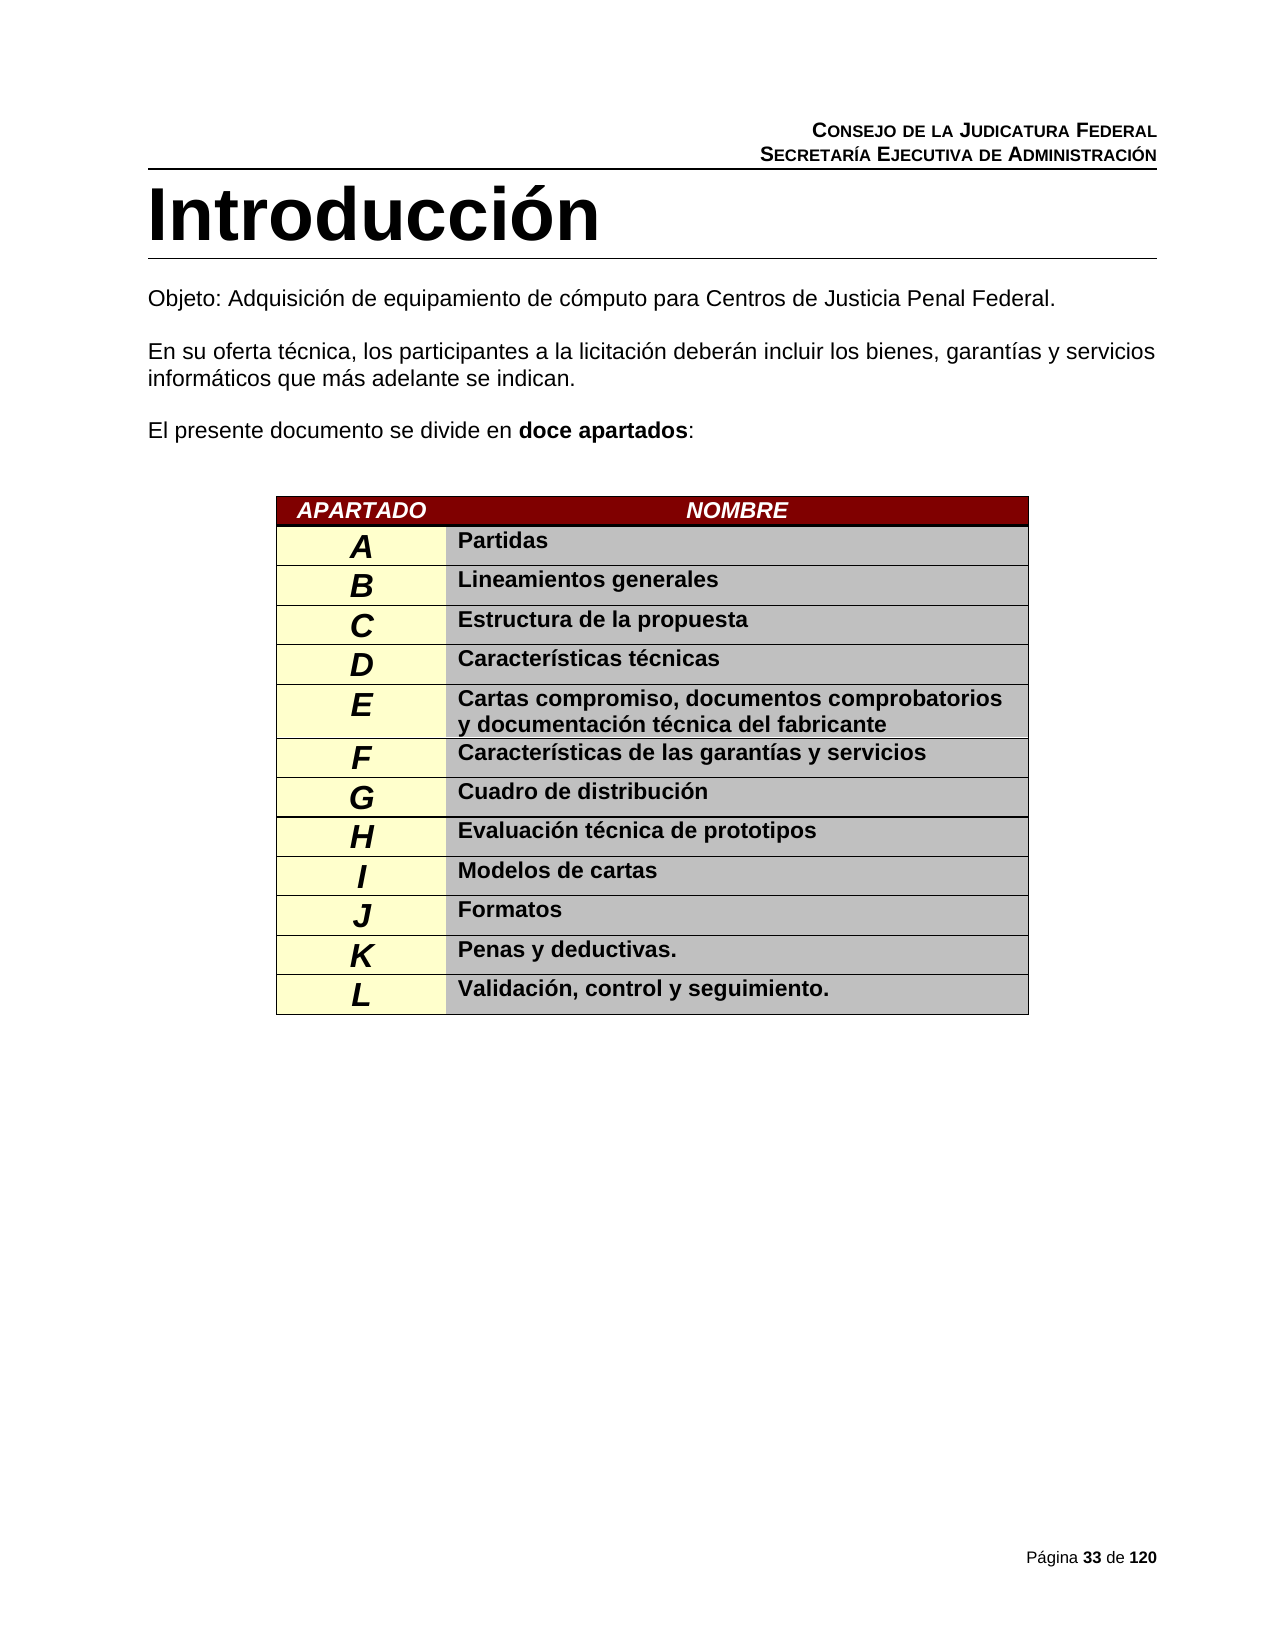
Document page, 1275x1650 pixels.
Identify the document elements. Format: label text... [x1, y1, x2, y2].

table_cell L [277, 975, 446, 1014]
table_header APARTADO [277, 497, 446, 524]
table_cell K [277, 936, 446, 974]
table_header NOMBRE [446, 497, 1028, 524]
table_cell Modelos de cartas [446, 857, 1028, 895]
table_cell Penas y deductivas. [446, 936, 1028, 974]
table_cell C [277, 606, 446, 644]
text Objeto: Adquisición de equipamiento de cómputo para Centros de Justicia Penal Federal. [148, 285, 1157, 312]
table_cell G [277, 778, 446, 816]
table_cell Cuadro de distribución [446, 778, 1028, 816]
table_cell Formatos [446, 896, 1028, 935]
table_cell Lineamientos generales [446, 566, 1028, 605]
table_cell Evaluación técnica de prototipos [446, 818, 1028, 856]
text En su oferta técnica, los participantes a la licitación deberán incluir los bienes, garantías y servicios informáticos que más adelante se indican. [148, 338, 1157, 391]
table_cell Validación, control y seguimiento. [446, 975, 1028, 1014]
text El presente documento se divide en doce apartados: [148, 417, 1157, 443]
table_cell I [277, 857, 446, 895]
table_cell D [277, 645, 446, 684]
table_cell E [277, 685, 446, 737]
table_cell F [277, 739, 446, 777]
text Introducción [148, 170, 1157, 258]
table_cell A [277, 527, 446, 565]
table_cell Características de las garantías y servicios [446, 739, 1028, 777]
table_cell Estructura de la propuesta [446, 606, 1028, 644]
table_cell Características técnicas [446, 645, 1028, 684]
table_cell Cartas compromiso, documentos comprobatorios y documentación técnica del fabricante [446, 685, 1028, 737]
table_cell Partidas [446, 527, 1028, 565]
table_cell H [277, 818, 446, 856]
table_cell J [277, 896, 446, 935]
table_cell B [277, 566, 446, 605]
